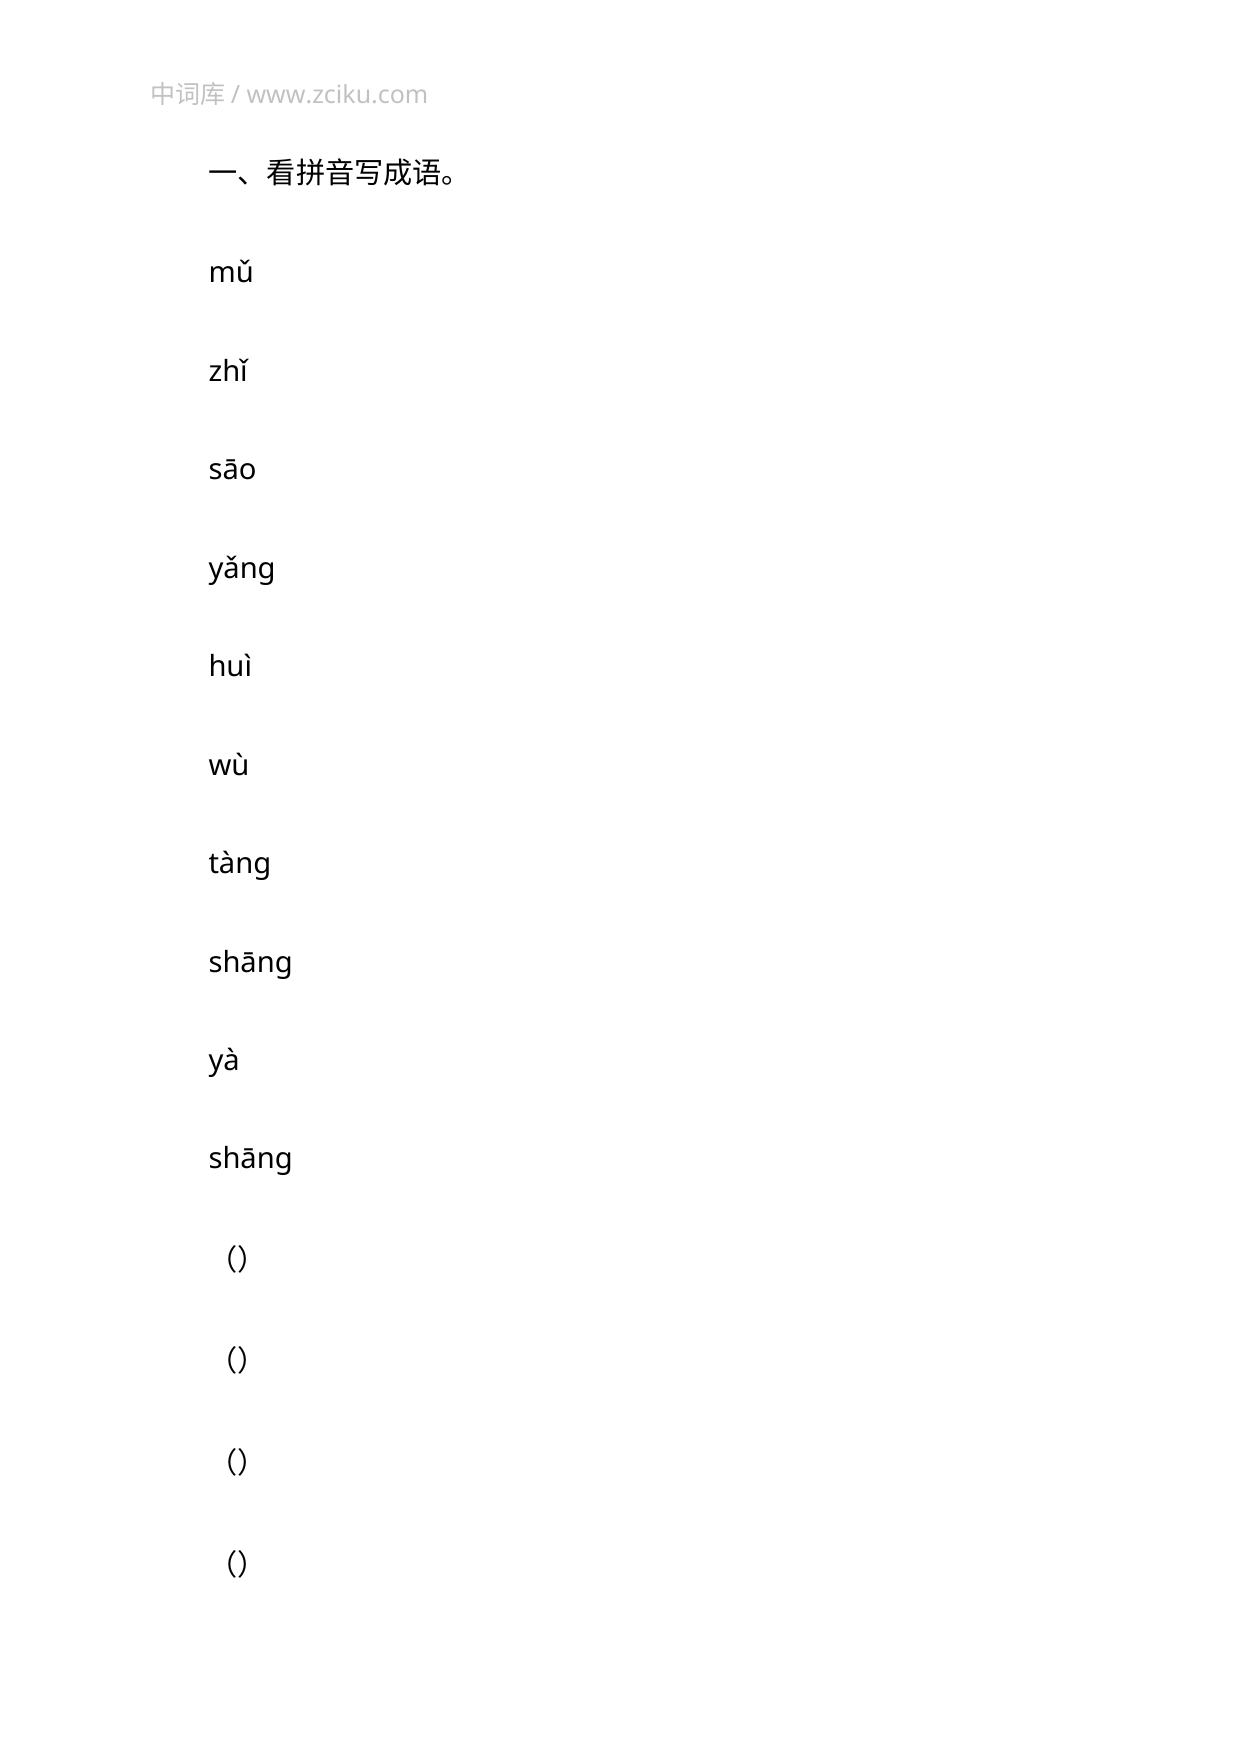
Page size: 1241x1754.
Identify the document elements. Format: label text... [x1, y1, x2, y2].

text （） [150, 1440, 1090, 1482]
text shāng [150, 1138, 1090, 1177]
text wù [150, 744, 1090, 784]
text yǎng [150, 547, 1090, 587]
text zhǐ [150, 350, 1090, 390]
text （） [150, 1541, 1090, 1584]
text sāo [150, 449, 1090, 488]
text mǔ [150, 252, 1090, 291]
text （） [150, 1236, 1090, 1278]
text tàng [150, 842, 1090, 882]
text 一、看拼音写成语。 [150, 150, 1090, 192]
text huì [150, 646, 1090, 685]
text yà [150, 1039, 1090, 1079]
text shāng [150, 941, 1090, 981]
text （） [150, 1338, 1090, 1380]
